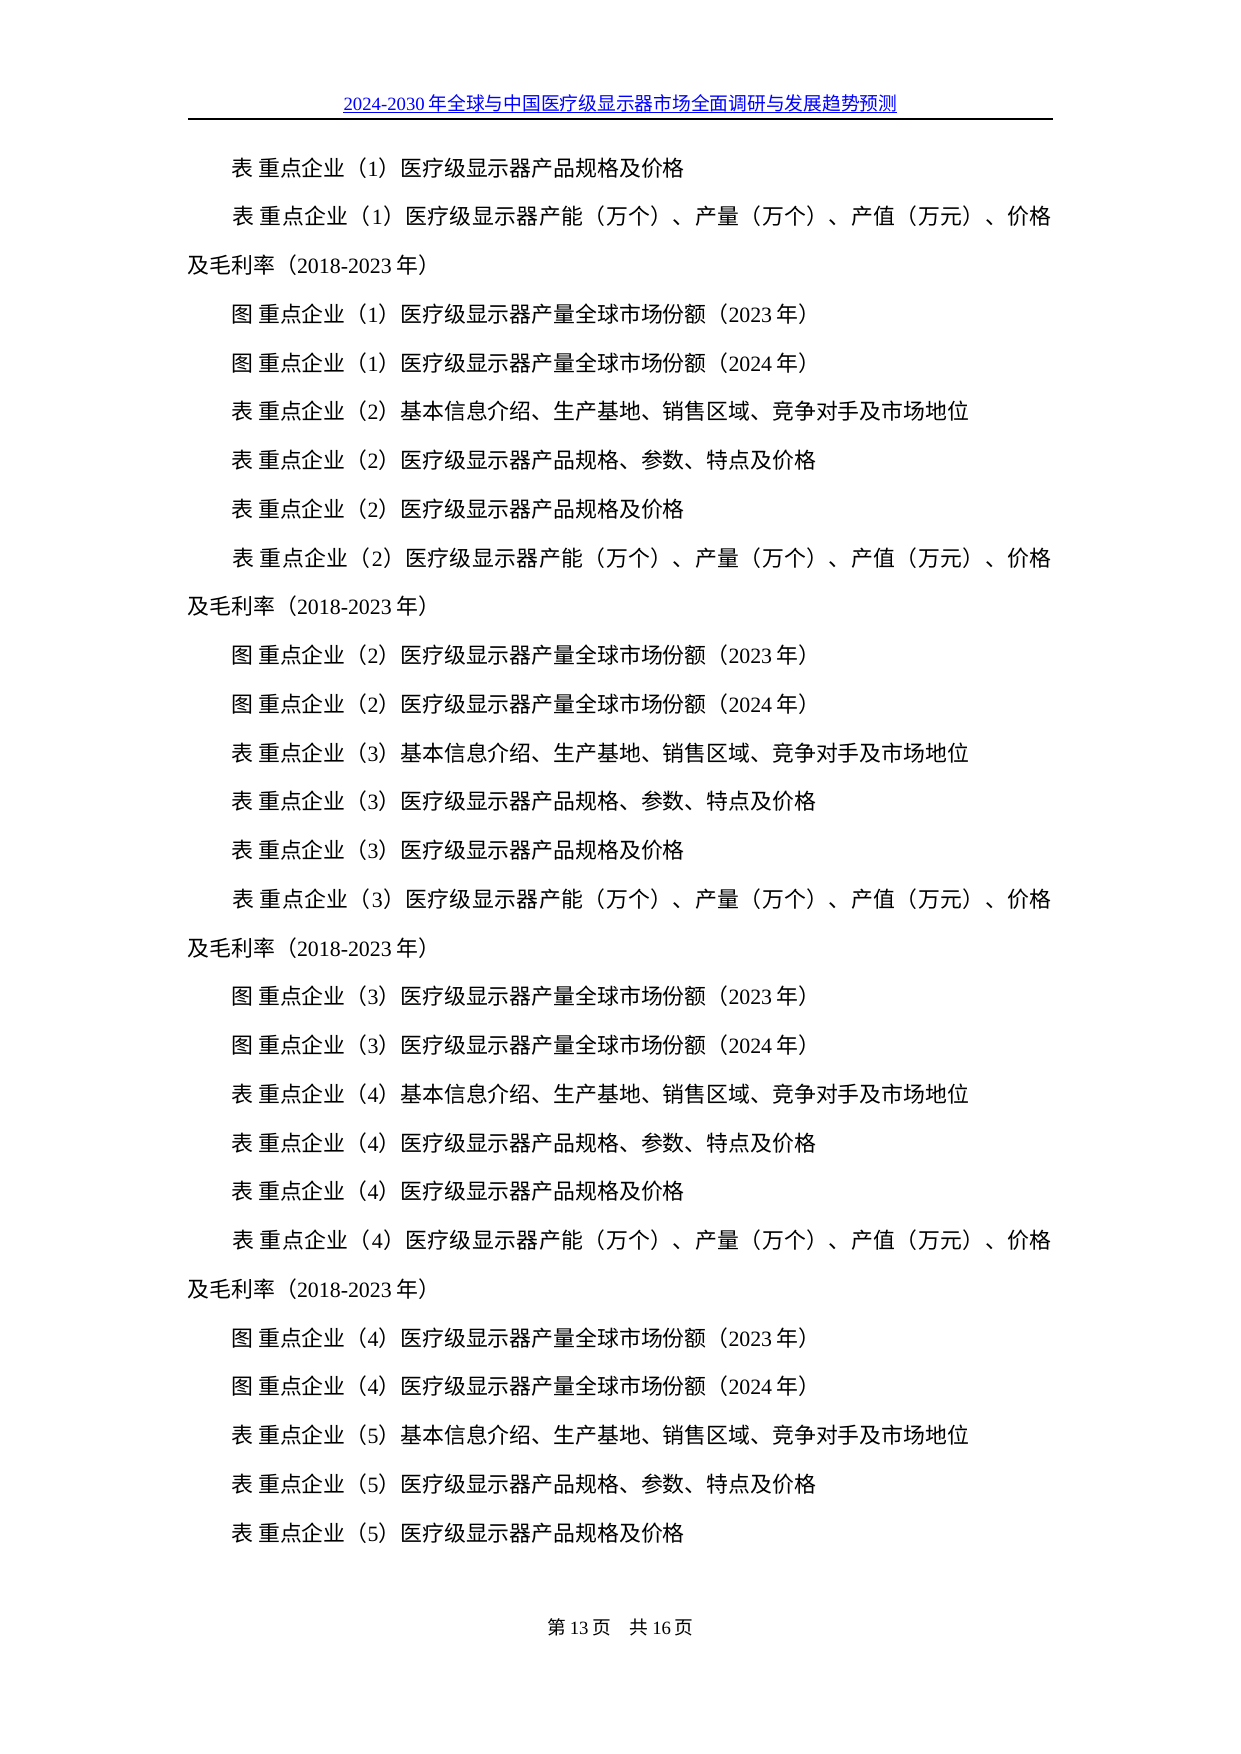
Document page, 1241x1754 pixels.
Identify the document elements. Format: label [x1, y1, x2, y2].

text [187, 150, 1053, 1548]
